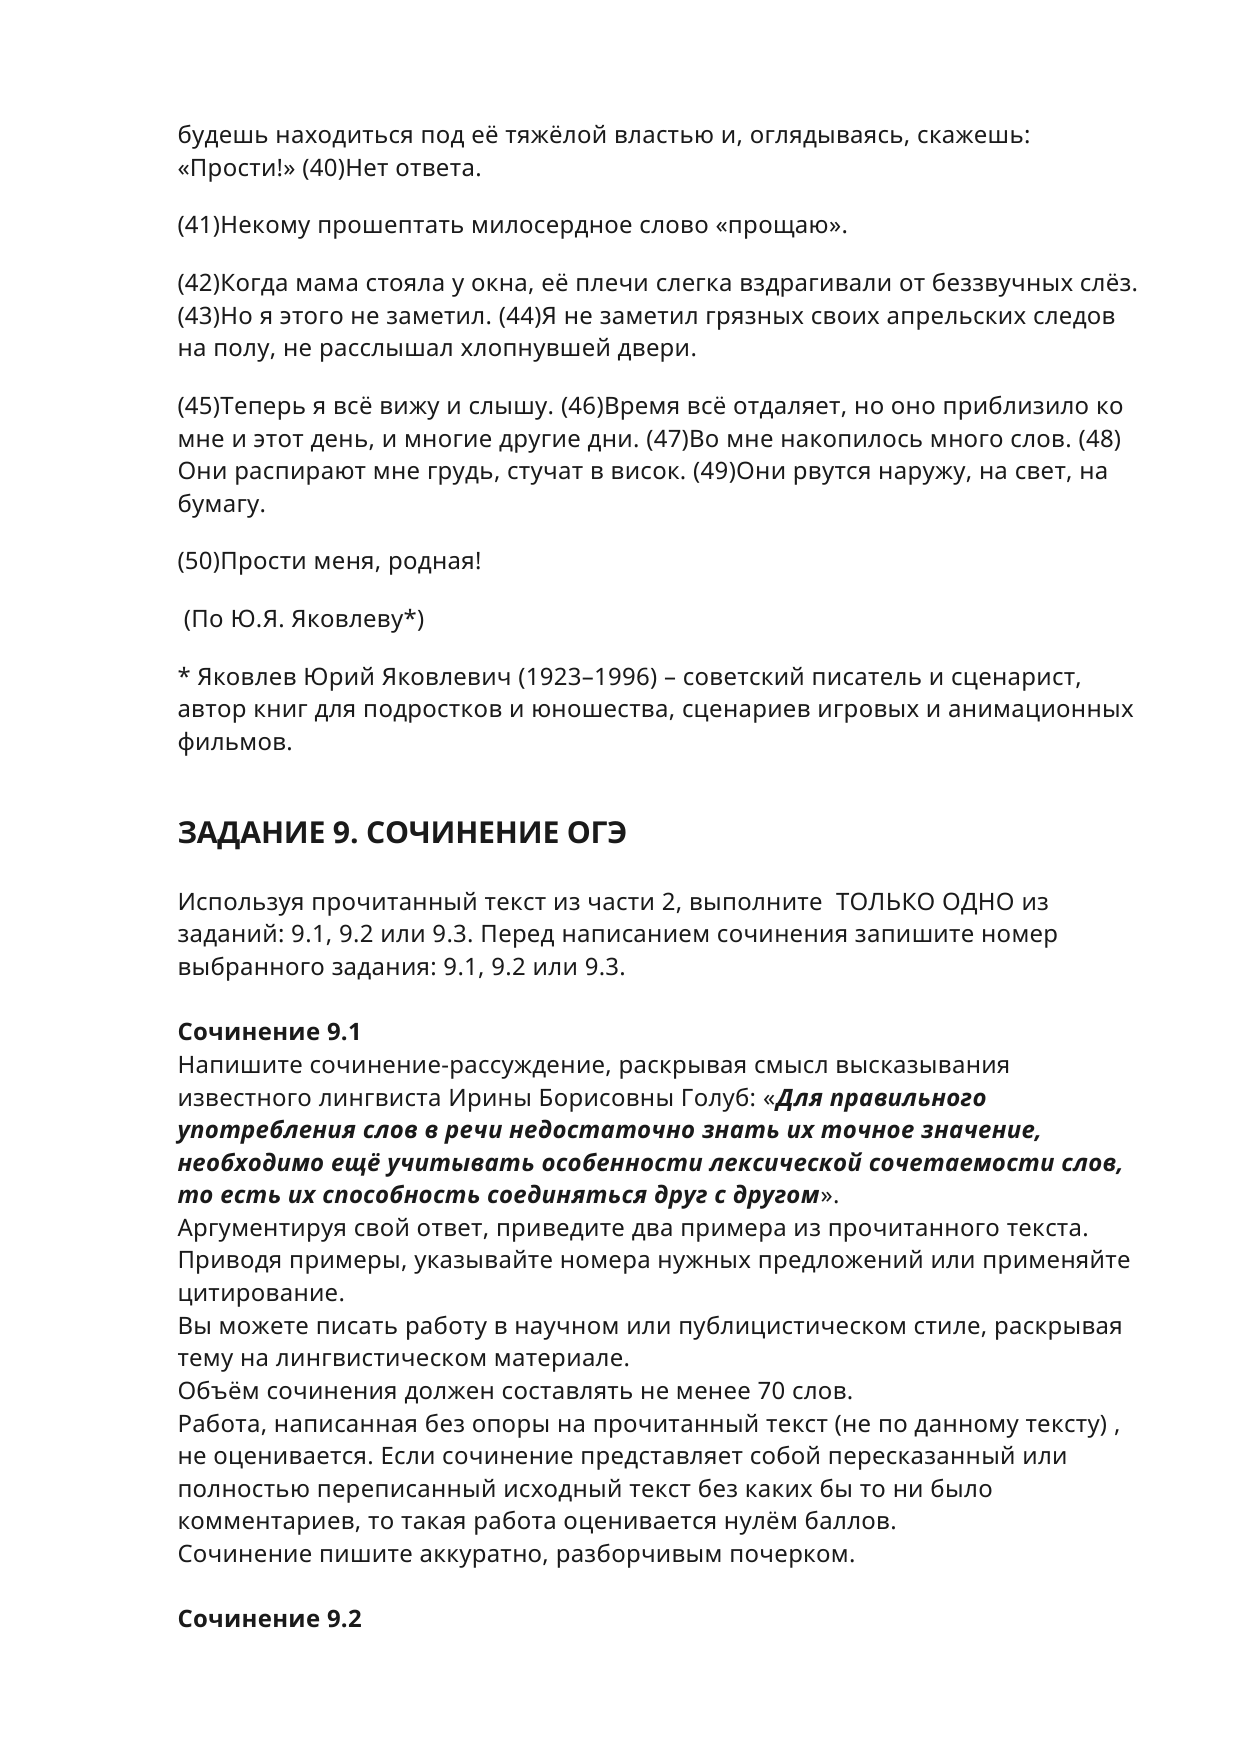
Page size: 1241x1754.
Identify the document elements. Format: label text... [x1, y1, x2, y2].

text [177, 118, 1152, 183]
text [177, 852, 1152, 1634]
text (41)Некому прошептать милосердное слово «прощаю». [177, 208, 1152, 241]
text (45)Теперь я всё вижу и слышу. (46)Время всё отдаляет, но оно приблизило ко мне и этот день, и многие другие дни. (47)Во мне накопилось много слов. (48) Они распирают мне грудь, стучат в висок. (49)Они рвутся наружу, на свет, на бумагу. [177, 389, 1152, 519]
text ЗАДАНИЕ 9. СОЧИНЕНИЕ ОГЭ [177, 811, 1152, 852]
text (По Ю.Я. Яковлеву*) [177, 602, 1152, 634]
text (42)Когда мама стояла у окна, её плечи слегка вздрагивали от беззвучных слёз. (43)Но я этого не заметил. (44)Я не заметил грязных своих апрельских следов на полу, не расслышал хлопнувшей двери. [177, 266, 1152, 364]
text (50)Прости меня, родная! [177, 544, 1152, 577]
text * Яковлев Юрий Яковлевич (1923–1996) – советский писатель и сценарист, автор книг для подростков и юношества, сценариев игровых и анимационных фильмов. [177, 659, 1152, 757]
